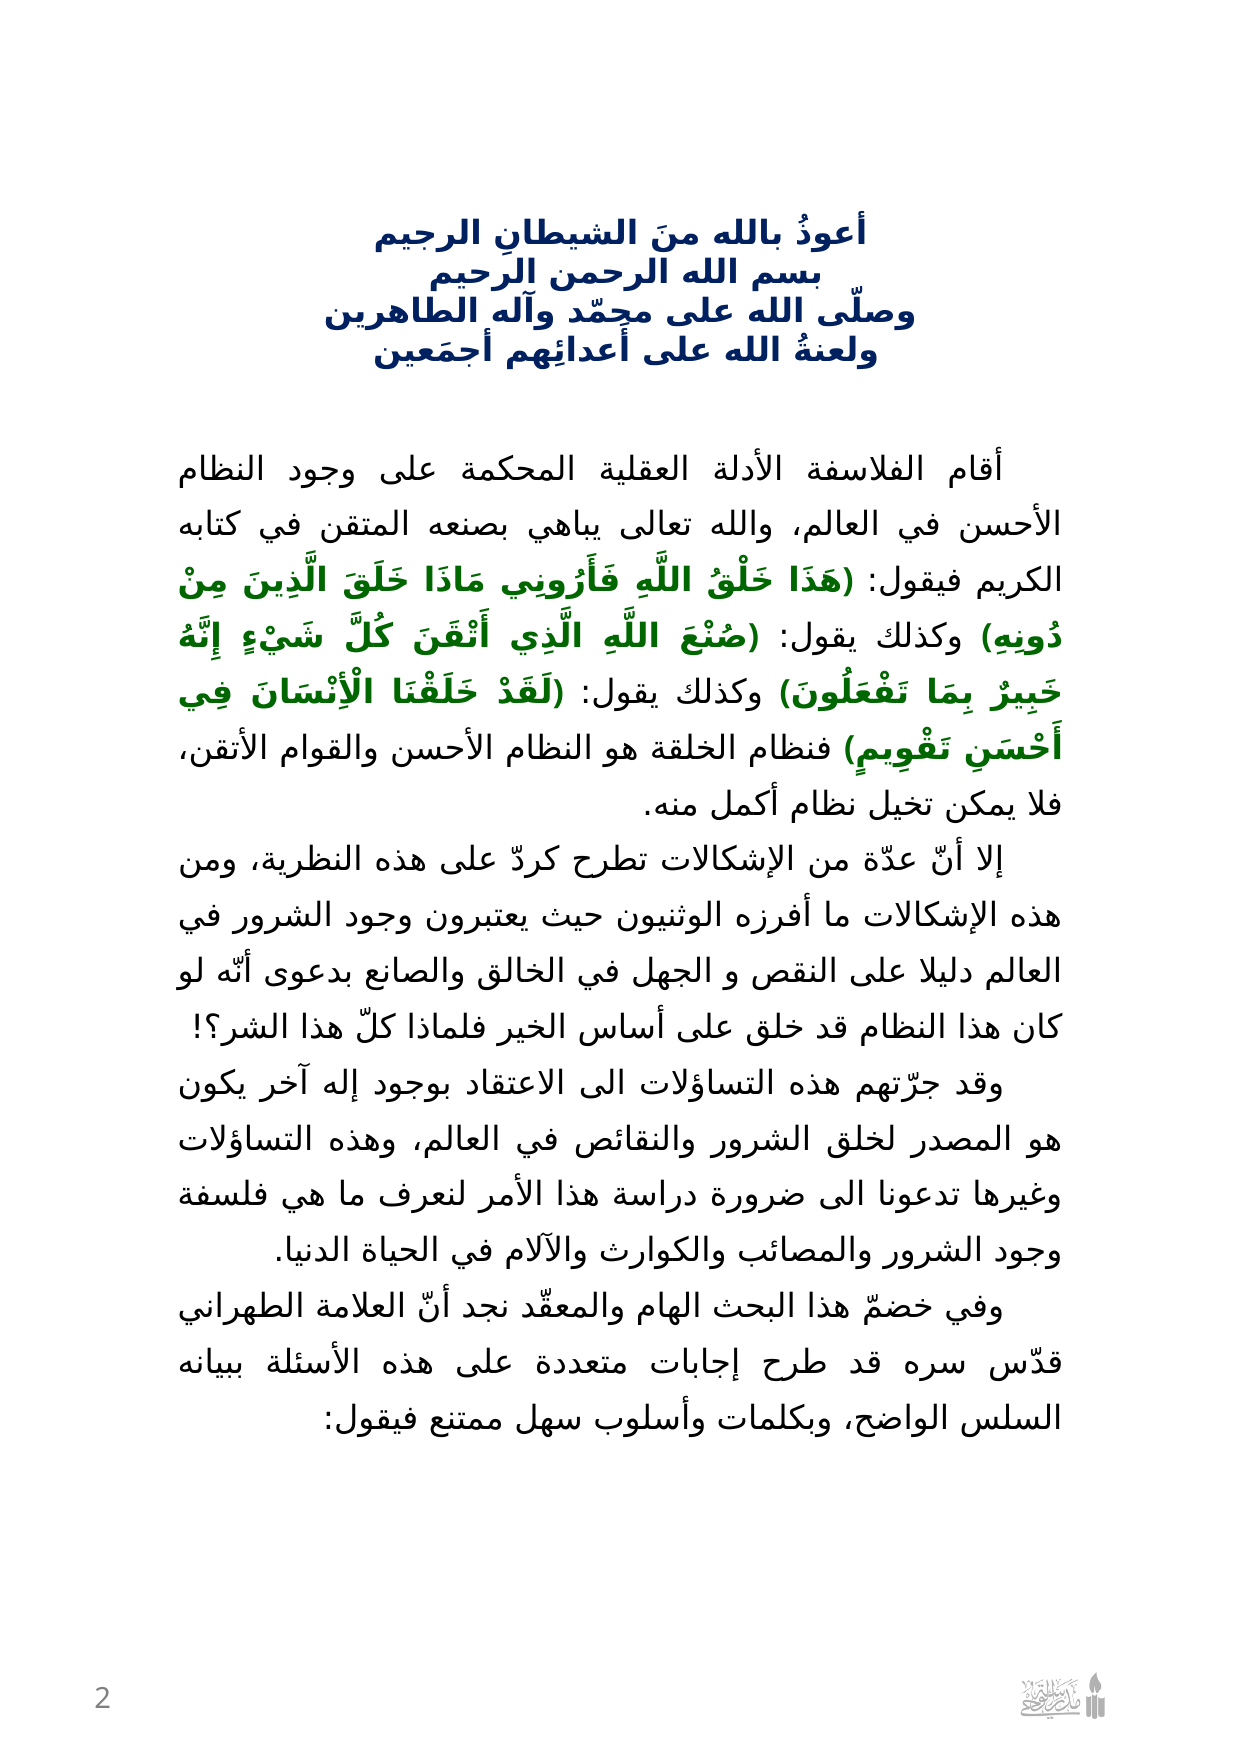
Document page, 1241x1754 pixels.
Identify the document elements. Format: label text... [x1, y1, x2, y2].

text بسم الله الرحمن الرحيم [177, 252, 1063, 291]
text أقام الفلاسفة الأدلة العقلية المحكمة على وجود النظام الأحسن في العالم، والله تعالى يباهي بصنعه المتقن في كتابه الكريم فيقول: ﴿هَذَا خَلْقُ اللَّهِ فَأَرُونِي مَاذَا خَلَقَ الَّذِينَ مِنْ دُونِهِ﴾ وكذلك يقول: ﴿صُنْعَ اللَّهِ الَّذِي أَتْقَنَ كُلَّ شَيْءٍ إِنَّهُ خَبِيرٌ بِمَا تَفْعَلُونَ﴾ وكذلك يقول: ﴿لَقَدْ خَلَقْنَا الْأِنْسَانَ فِي أَحْسَنِ تَقْوِيمٍ﴾ فنظام الخلقة هو النظام الأحسن والقوام الأتقن، فلا يمكن تخيل نظام أكمل منه. [177, 447, 1063, 837]
text أعوذُ بالله منَ الشيطانِ الرجيم [177, 213, 1063, 252]
text إلا أنّ عدّة من الإشكالات تطرح كردّ على هذه النظرية، ومن هذه الإشكالات ما أفرزه الوثنيون حيث يعتبرون وجود الشرور في العالم دليلا على النقص و الجهل في الخالق والصانع بدعوى أنّه لو كان هذا النظام قد خلق على أساس الخير فلماذا كلّ هذا الشر؟! [177, 837, 1063, 1061]
text وقد جرّتهم هذه التساؤلات الى الاعتقاد بوجود إله آخر يكون هو المصدر لخلق الشرور والنقائص في العالم، وهذه التساؤلات وغيرها تدعونا الى ضرورة دراسة هذا الأمر لنعرف ما هي فلسفة وجود الشرور والمصائب والكوارث والآلام في الحياة الدنيا. [177, 1061, 1063, 1284]
picture [1020, 1672, 1105, 1719]
text ولعنةُ الله على أَعدائِهم أجمَعين [177, 330, 1063, 369]
text وفي خضمّ هذا البحث الهام والمعقّد نجد أنّ العلامة الطهراني قدّس سره قد طرح إجابات متعددة على هذه الأسئلة ببيانه السلس الواضح، وبكلمات وأسلوب سهل ممتنع فيقول: [177, 1284, 1063, 1452]
text وصلّى الله على محمّد وآله الطاهرين [177, 291, 1063, 330]
